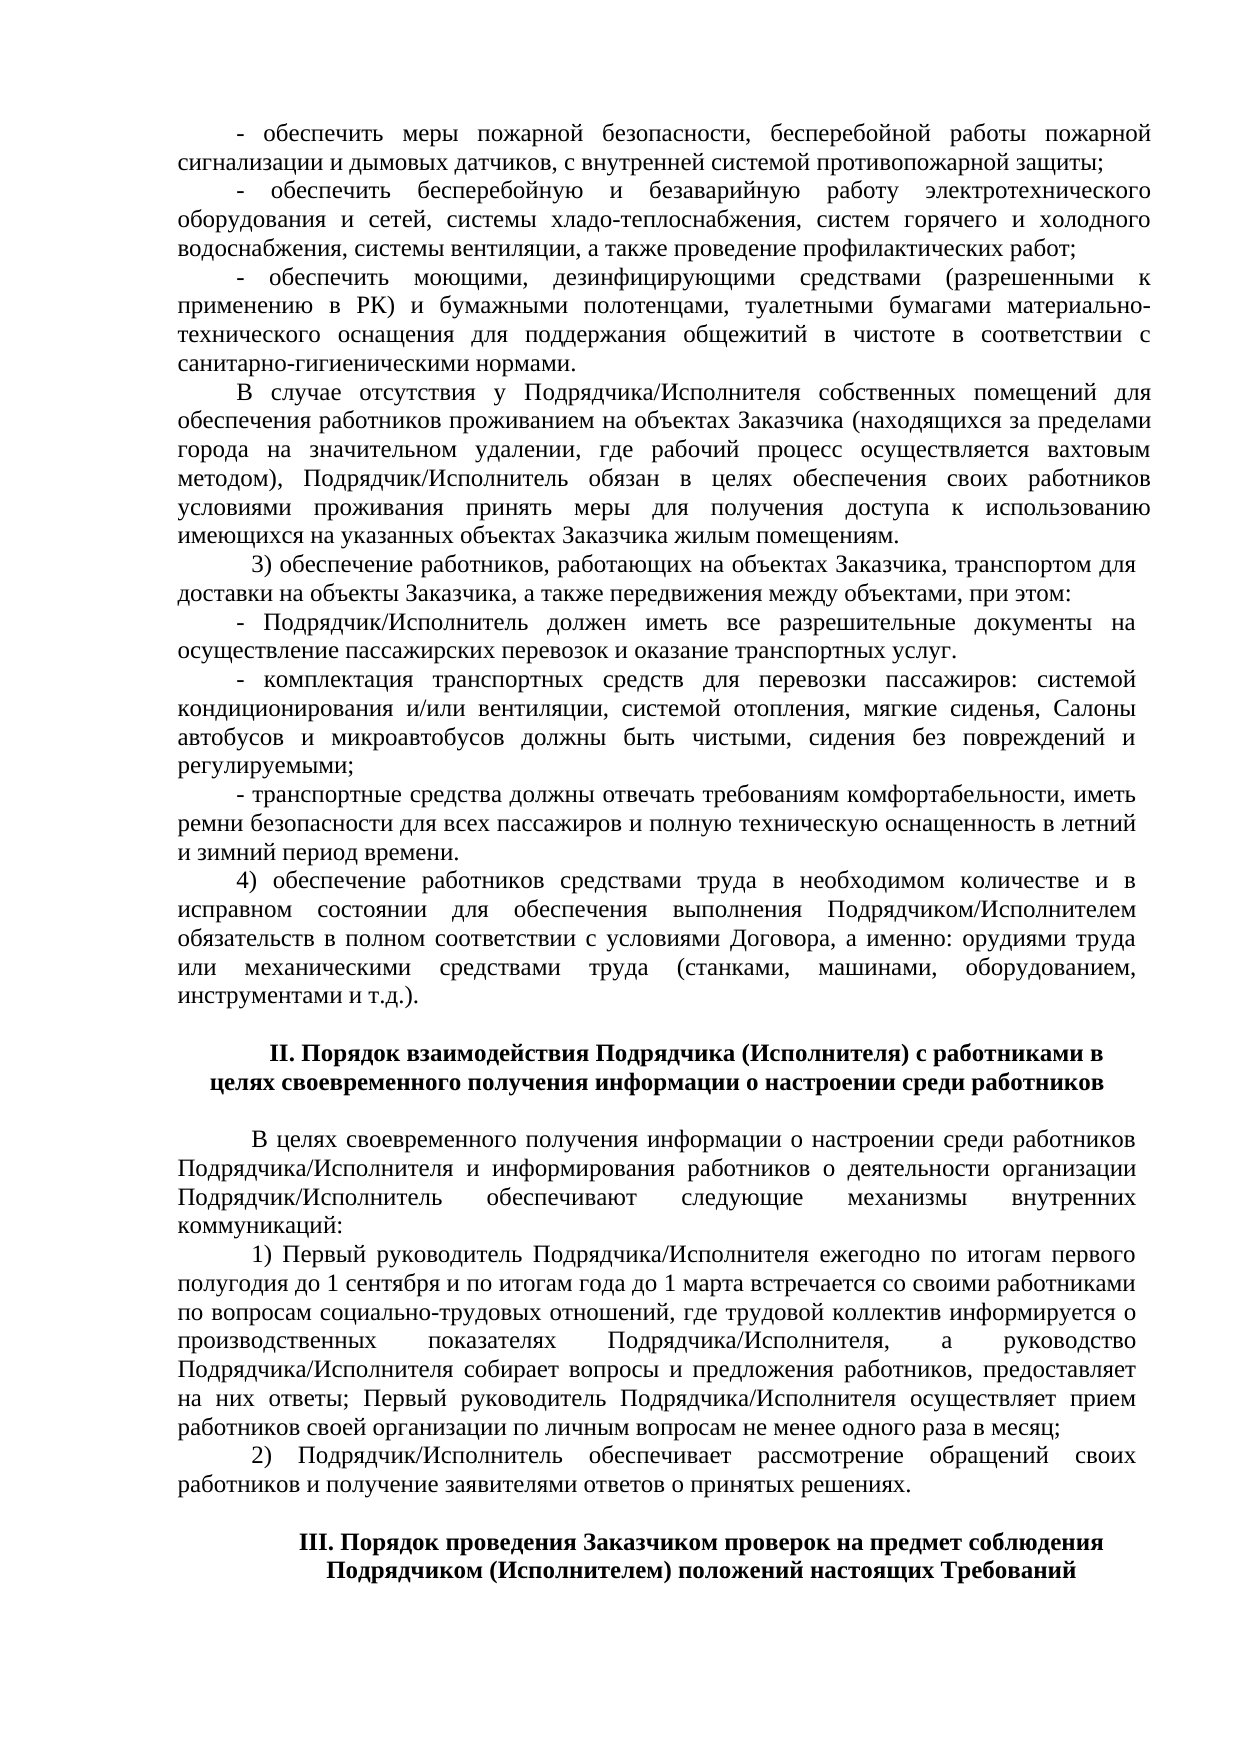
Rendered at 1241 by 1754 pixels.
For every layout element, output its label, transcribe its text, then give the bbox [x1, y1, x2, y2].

text - комплектация транспортных средств для перевозки пассажиров: системой кондиционирования и/или вентиляции, системой отопления, мягкие сиденья, Салоны автобусов и микроавтобусов должны быть чистыми, сидения без повреждений и регулируемыми; [177, 664, 1137, 779]
list - обеспечить бесперебойную и безаварийную работу электротехнического оборудования и сетей, системы хладо-теплоснабжения, систем горячего и холодного водоснабжения, системы вентиляции, а также проведение профилактических работ; [177, 176, 1152, 262]
text 1) Первый руководитель Подрядчика/Исполнителя ежегодно по итогам первого полугодия до 1 сентября и по итогам года до 1 марта встречается со своими работниками по вопросам социально-трудовых отношений, где трудовой коллектив информируется о производственных показателях Подрядчика/Исполнителя, а руководство Подрядчика/Исполнителя собирает вопросы и предложения работников, предоставляет на них ответы; Первый руководитель Подрядчика/Исполнителя осуществляет прием работников своей организации по личным вопросам не менее одного раза в месяц; [177, 1239, 1137, 1441]
text 3) обеспечение работников, работающих на объектах Заказчика, транспортом для доставки на объекты Заказчика, а также передвижения между объектами, при этом: [177, 549, 1137, 607]
list - обеспечить моющими, дезинфицирующими средствами (разрешенными к применению в РК) и бумажными полотенцами, туалетными бумагами материально-технического оснащения для поддержания общежитий в чистоте в соответствии с санитарно-гигиеническими нормами. [177, 262, 1152, 377]
text - транспортные средства должны отвечать требованиям комфортабельности, иметь ремни безопасности для всех пассажиров и полную техническую оснащенность в летний и зимний период времени. [177, 779, 1137, 866]
text - Подрядчик/Исполнитель должен иметь все разрешительные документы на осуществление пассажирских перевозок и оказание транспортных услуг. [177, 607, 1137, 664]
text В целях своевременного получения информации о настроении среди работников Подрядчика/Исполнителя и информирования работников о деятельности организации Подрядчик/Исполнитель обеспечивают следующие механизмы внутренних коммуникаций: [177, 1124, 1137, 1239]
list 2) Подрядчик/Исполнитель обеспечивает рассмотрение обращений своих работников и получение заявителями ответов о принятых решениях. [177, 1441, 1137, 1498]
list III. Порядок проведения Заказчиком проверок на предмет соблюдения Подрядчиком (Исполнителем) положений настоящих Требований [251, 1527, 1152, 1584]
text II. Порядок взаимодействия Подрядчика (Исполнителя) с работниками в целях своевременного получения информации о настроении среди работников [177, 1038, 1137, 1096]
text В случае отсутствия у Подрядчика/Исполнителя собственных помещений для обеспечения работников проживанием на объектах Заказчика (находящихся за пределами города на значительном удалении, где рабочий процесс осуществляется вахтовым методом), Подрядчик/Исполнитель обязан в целях обеспечения своих работников условиями проживания принять меры для получения доступа к использованию имеющихся на указанных объектах Заказчика жилым помещениям. [177, 377, 1152, 549]
list - обеспечить меры пожарной безопасности, бесперебойной работы пожарной сигнализации и дымовых датчиков, с внутренней системой противопожарной защиты; [177, 118, 1152, 176]
text 4) обеспечение работников средствами труда в необходимом количестве и в исправном состоянии для обеспечения выполнения Подрядчиком/Исполнителем обязательств в полном соответствии с условиями Договора, а именно: орудиями труда или механическими средствами труда (станками, машинами, оборудованием, инструментами и т.д.). [177, 866, 1137, 1009]
